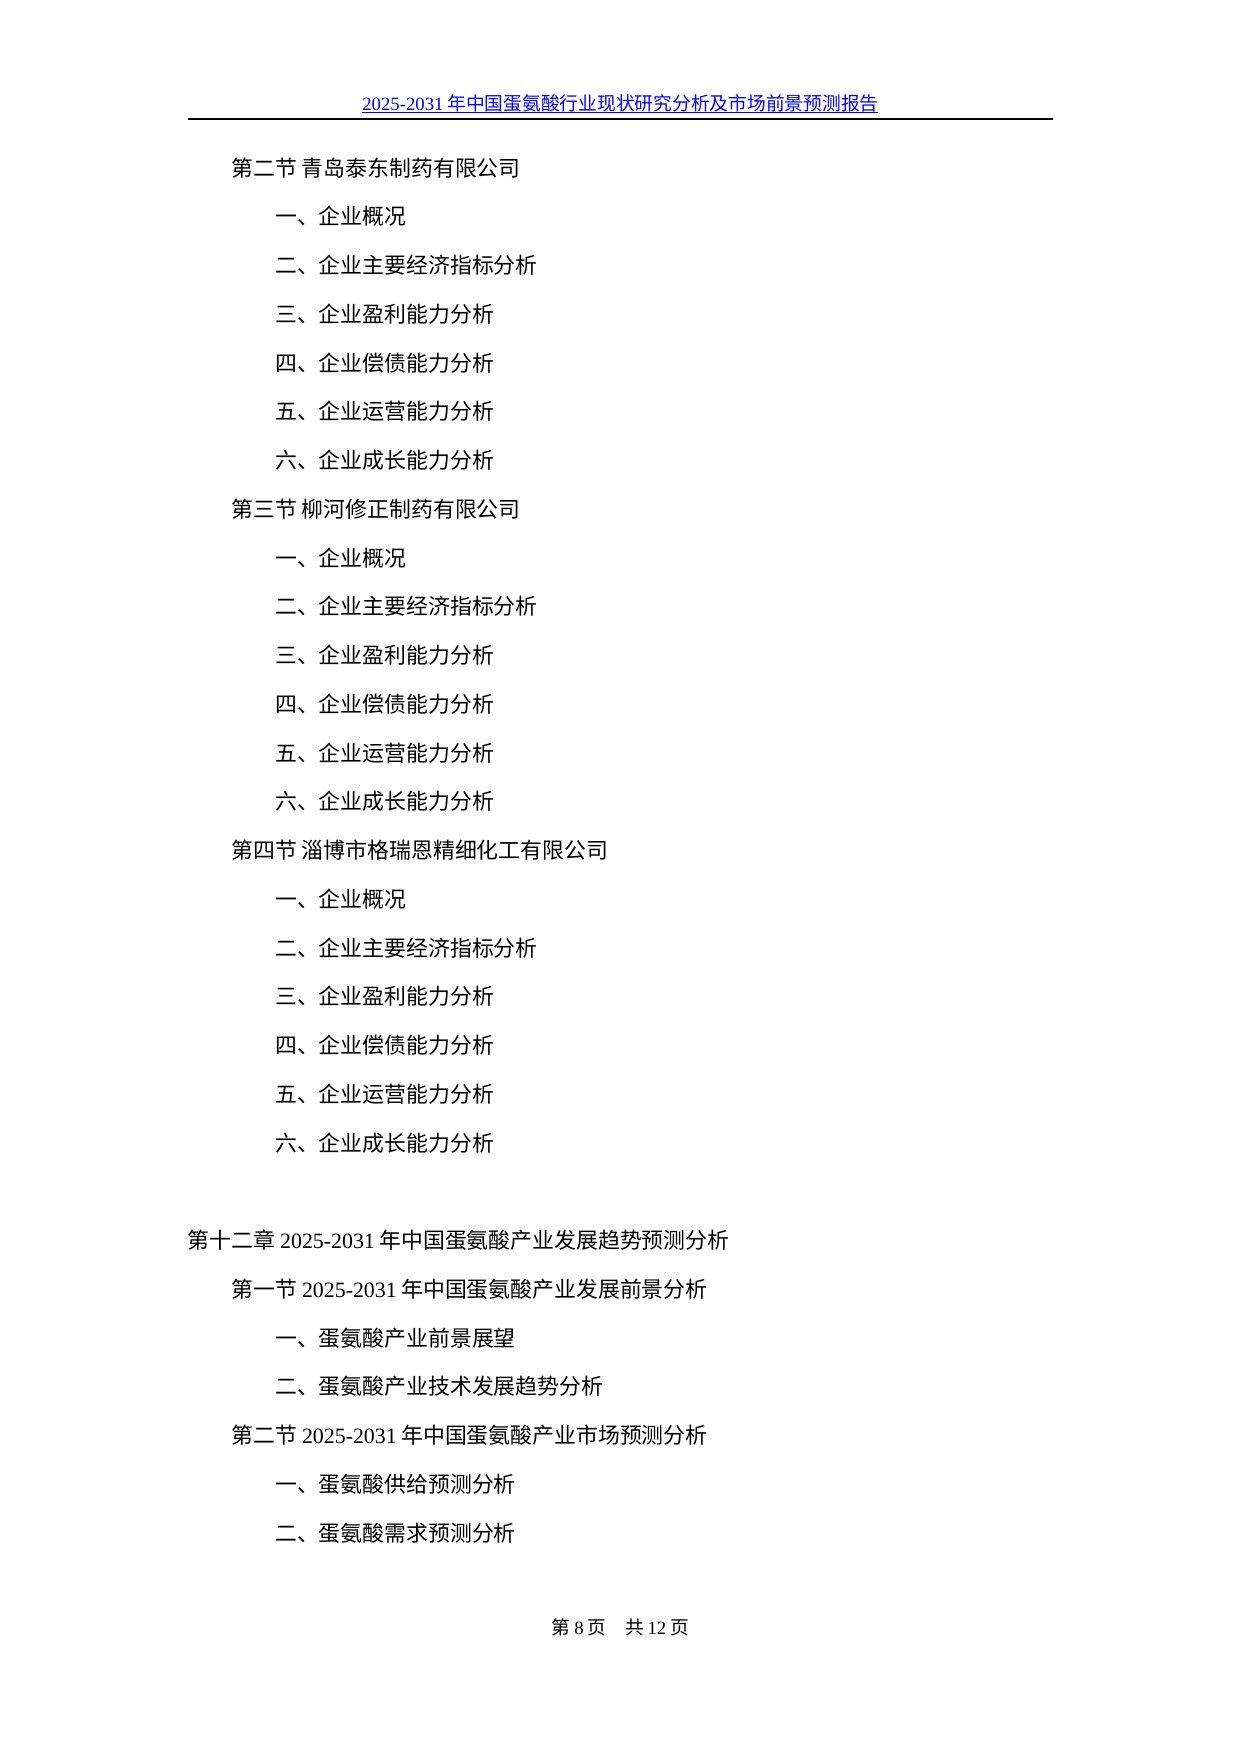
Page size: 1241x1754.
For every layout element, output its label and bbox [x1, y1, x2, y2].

text [187, 150, 1053, 1548]
